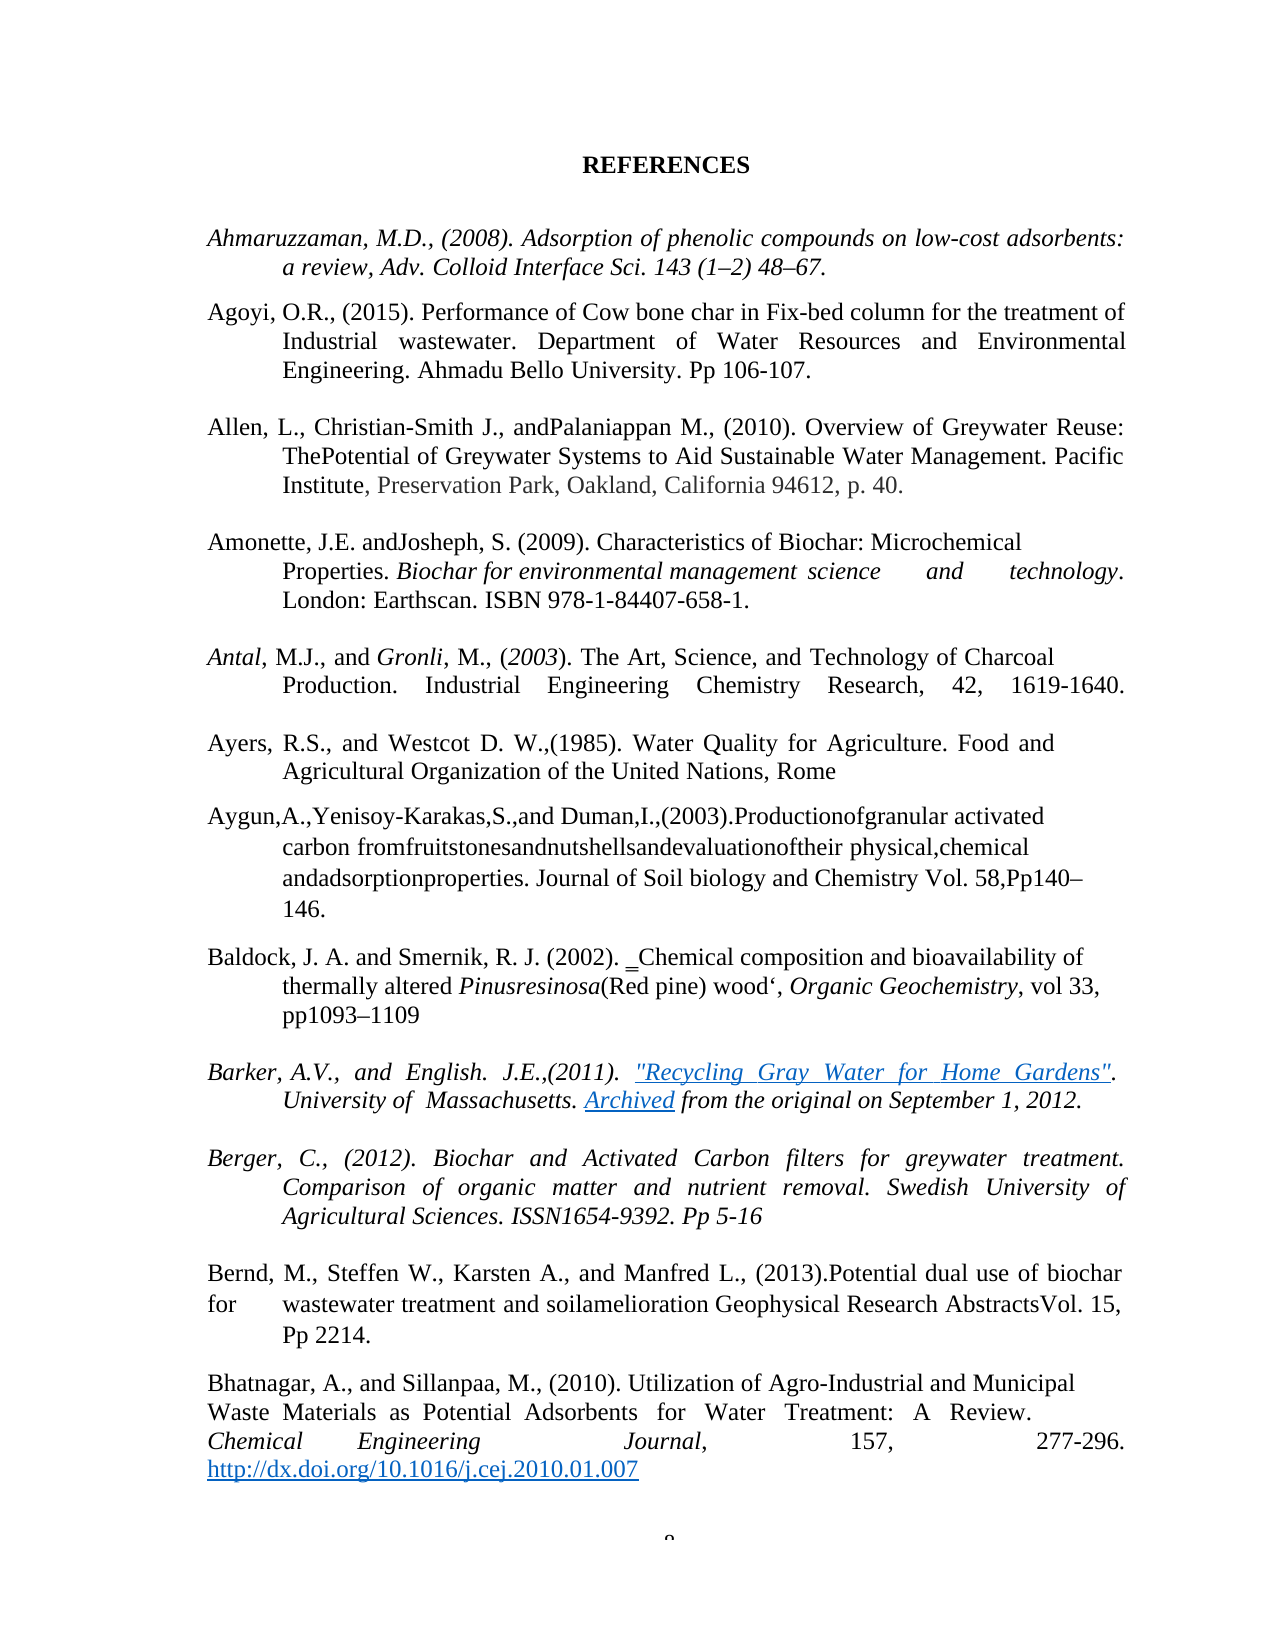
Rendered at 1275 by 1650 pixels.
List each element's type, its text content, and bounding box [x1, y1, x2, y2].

text Bernd, M., Steffen W., Karsten A., and Manfred L., (2013).Potential dual use of biochar for wastewater treatment and soilamelioration Geophysical Research AbstractsVol. 15, [207, 1258, 1124, 1318]
text Baldock, J. A. and Smernik, R. J. (2002). ‗Chemical composition and bioavailability of thermally altered Pinusresinosa(Red pine) wood‘, Organic Geochemistry, vol 33, pp1093–1109 [207, 942, 1124, 1028]
text University of Massachusetts. Archived from the original on September 1, 2012. [282, 1086, 1196, 1114]
text http://dx.doi.org/10.1016/j.cej.2010.01.007 [207, 1454, 1196, 1483]
text Amonette, J.E. andJosheph, S. (2009). Characteristics of Biochar: Microchemical Properties. Biochar for environmental management science and technology. London: Earthscan. ISBN 978-1-84407-658-1. [207, 527, 1125, 613]
text Pp 2214. [282, 1320, 1196, 1349]
text Antal, M.J., and Gronli, M., (2003). The Art, Science, and Technology of Charcoal Production. Industrial Engineering Chemistry Research, 42, 1619-1640. [207, 642, 1126, 699]
text Berger, C., (2012). Biochar and Activated Carbon filters for greywater treatment. Comparison of organic matter and nutrient removal. Swedish University of Agricultural Sciences. ISSN1654-9392. Pp 5-16 [207, 1143, 1125, 1229]
text Bhatnagar, A., and Sillanpaa, M., (2010). Utilization of Agro-Industrial and Municipal Waste Materials as Potential Adsorbents for Water Treatment: A Review. Chemical Engineering Journal, 157, 277-296. [207, 1368, 1126, 1454]
text Barker, A.V., and English. J.E.,(2011). "Recycling Gray Water for Home Gardens". [207, 1057, 1196, 1086]
text Ayers, R.S., and Westcot D. W.,(1985). Water Quality for Agriculture. Food and Agricultural Organization of the United Nations, Rome [207, 728, 1085, 785]
subtitle REFERENCES [570, 150, 762, 179]
text Allen, L., Christian-Smith J., andPalaniappan M., (2010). Overview of Greywater Reuse: ThePotential of Greywater Systems to Aid Sustainable Water Management. Pacific Institute, Preservation Park, Oakland, California 94612, p. 40. [207, 412, 1125, 498]
text Agoyi, O.R., (2015). Performance of Cow bone char in Fix-bed column for the treatment of Industrial wastewater. Department of Water Resources and Environmental Engineering. Ahmadu Bello University. Pp 106-107. [207, 297, 1126, 383]
text Ahmaruzzaman, M.D., (2008). Adsorption of phenolic compounds on low-cost adsorbents: a review, Adv. Colloid Interface Sci. 143 (1–2) 48–67. [207, 223, 1125, 281]
text Aygun,A.,Yenisoy-Karakas,S.,and Duman,I.,(2003).Productionofgranular activated carbon fromfruitstonesandnutshellsandevaluationoftheir physical,chemical andadsorptionproperties. Journal of Soil biology and Chemistry Vol. 58,Pp140– 146. [207, 801, 1085, 923]
